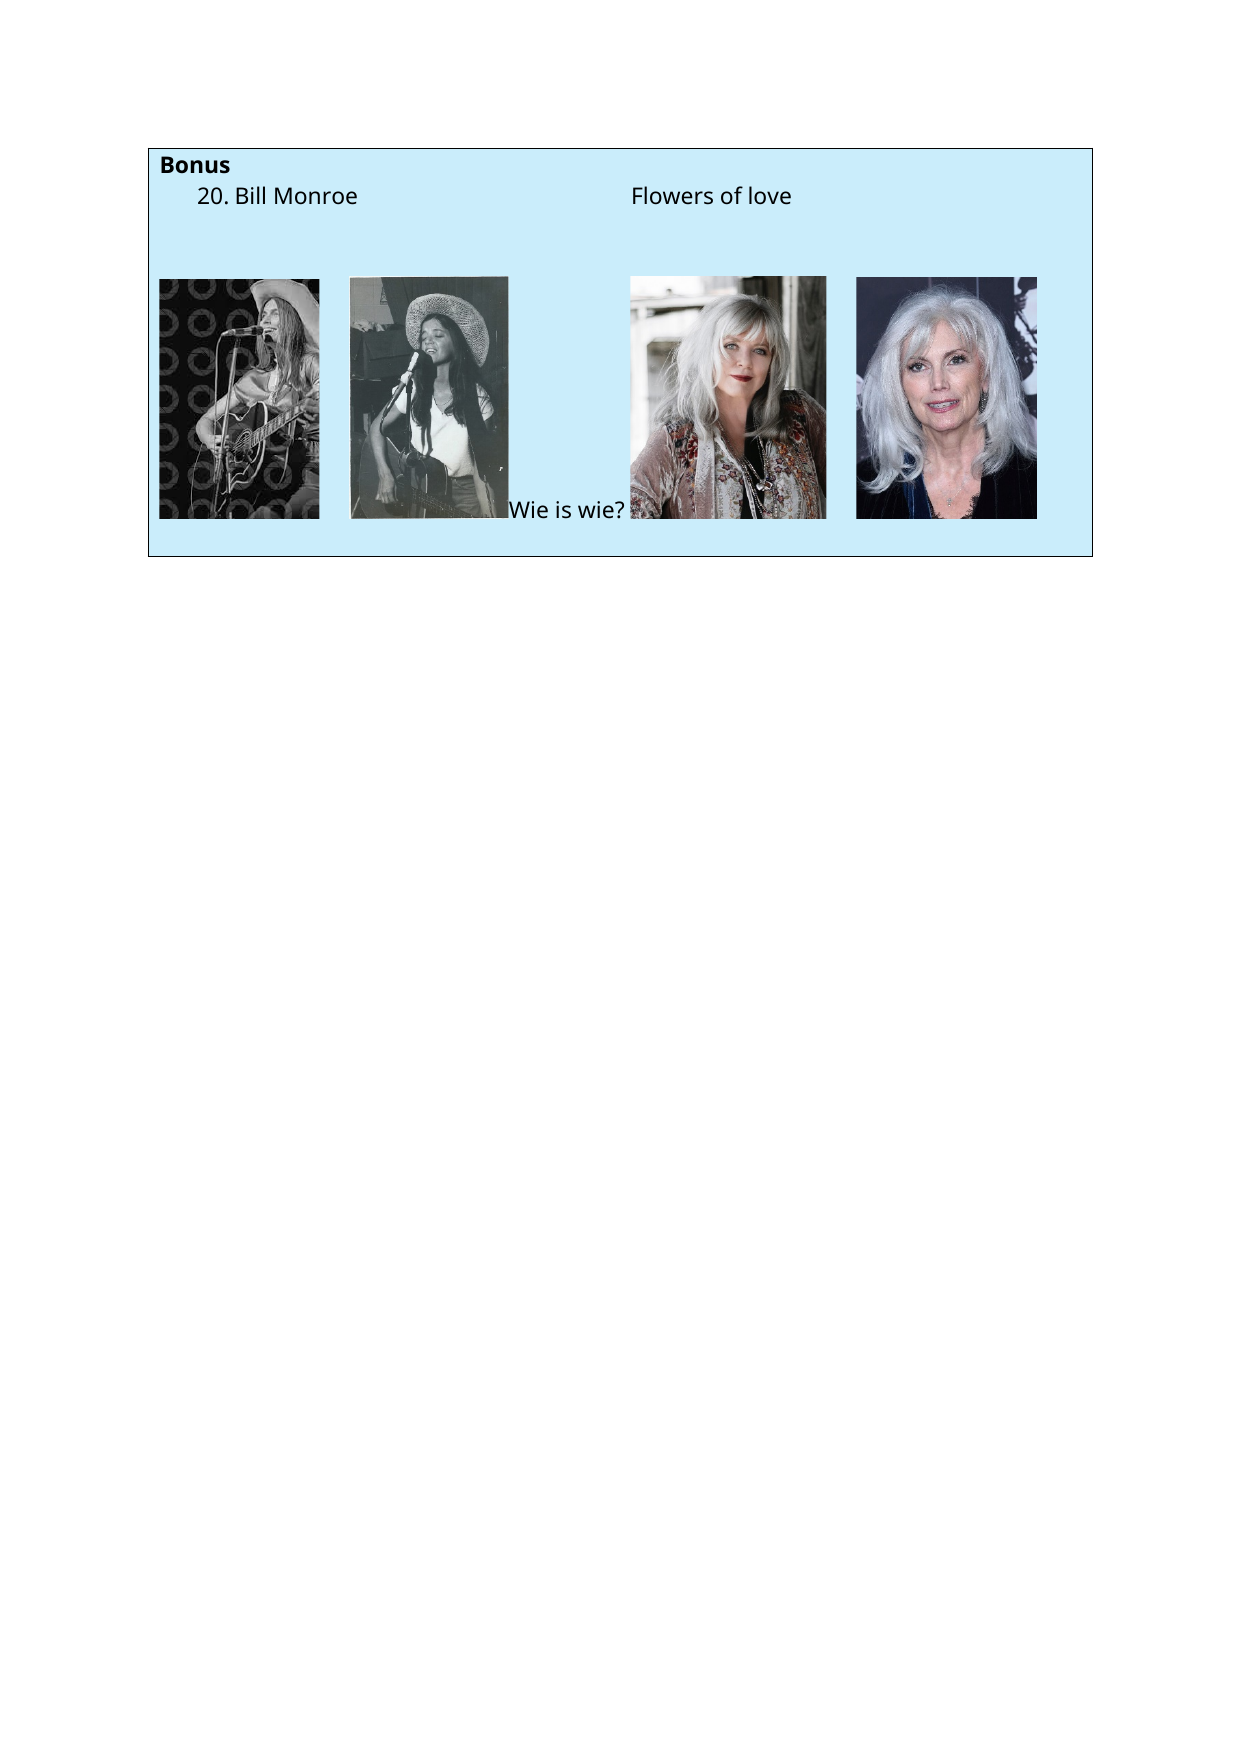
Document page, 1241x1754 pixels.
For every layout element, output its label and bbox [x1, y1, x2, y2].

picture [159, 279, 320, 519]
picture [349, 276, 509, 519]
table_header [149, 149, 1092, 556]
picture [630, 276, 827, 519]
picture [856, 277, 1037, 519]
